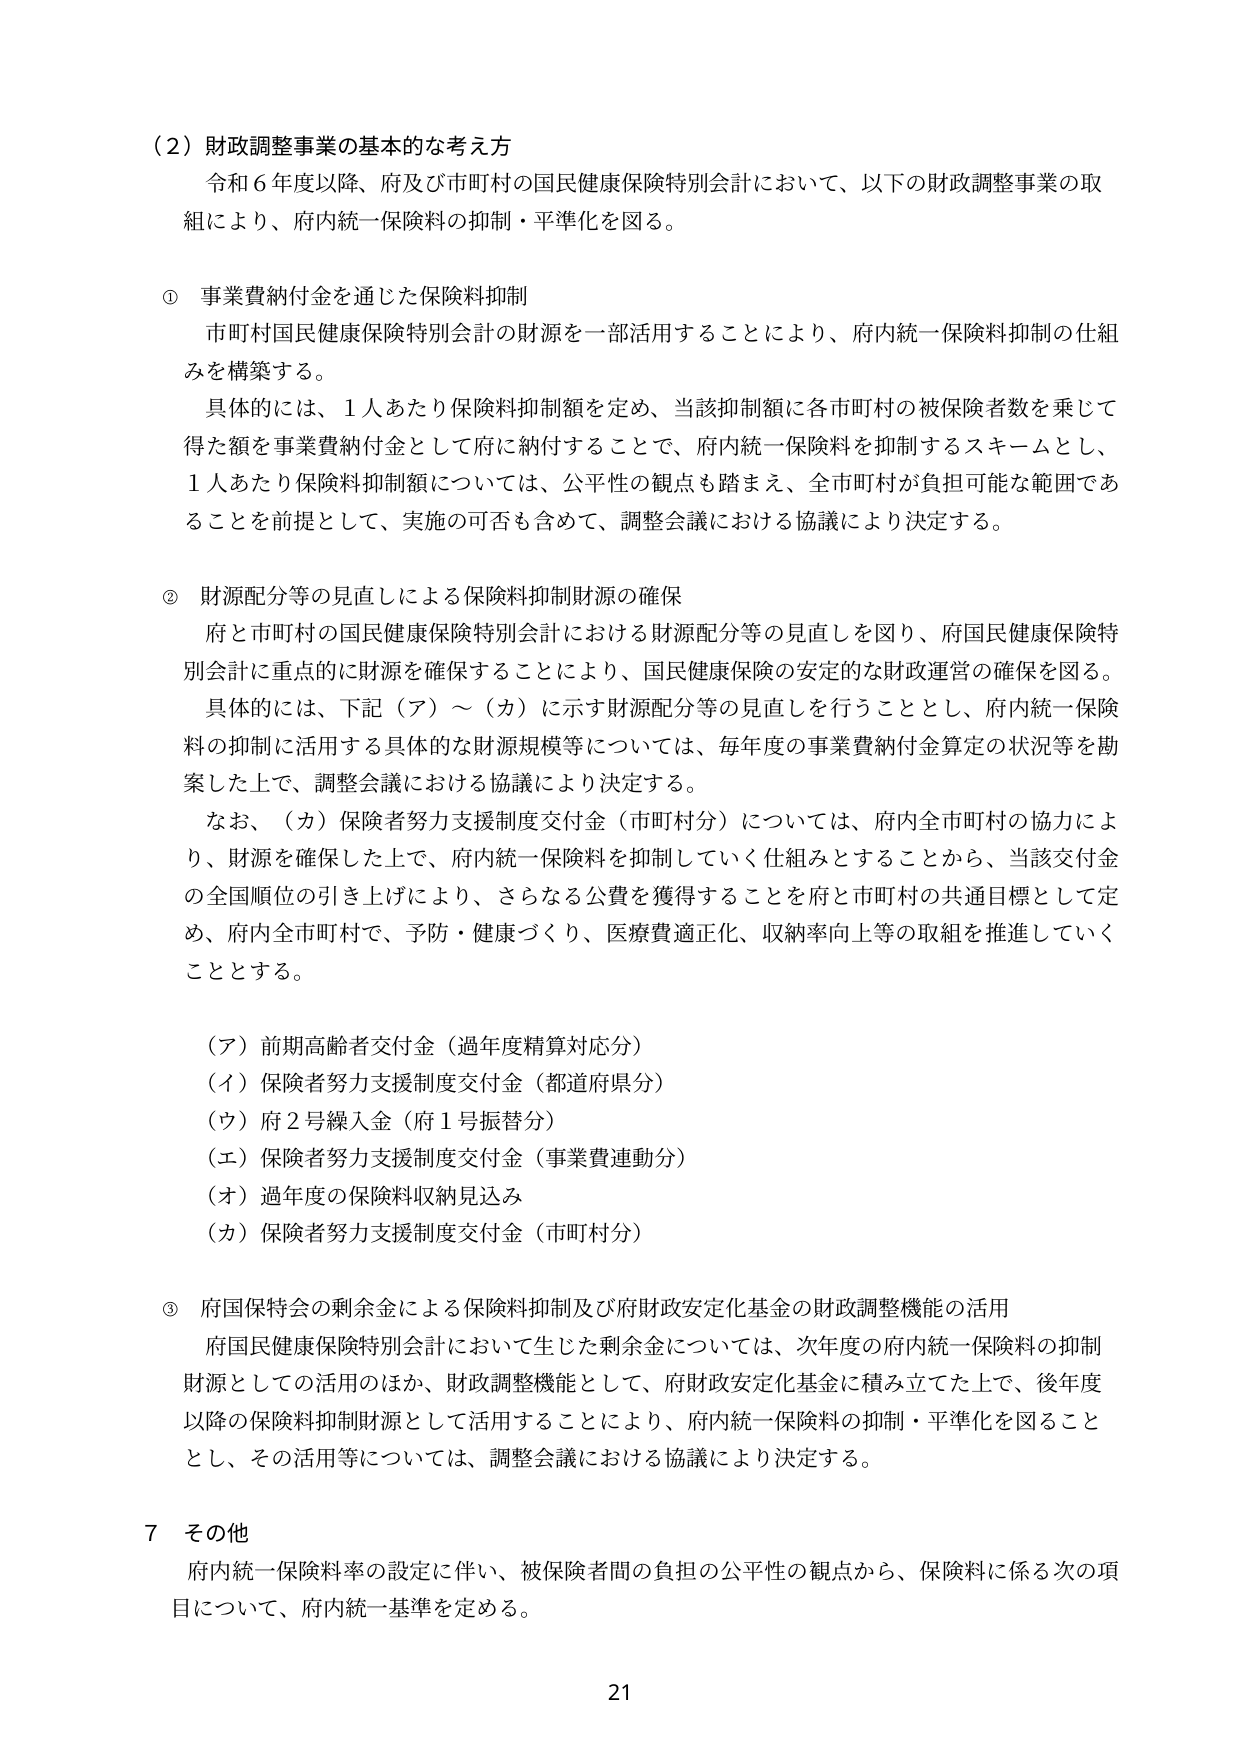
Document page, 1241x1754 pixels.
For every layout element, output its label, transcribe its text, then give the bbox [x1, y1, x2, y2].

text 府国民健康保険特別会計において生じた剰余金については、次年度の府内統一保険料の抑制財源としての活用のほか、財政調整機能として、府財政安定化基金に積み立てた上で、後年度以降の保険料抑制財源として活用することにより、府内統一保険料の抑制・平準化を図ることとし、その活用等については、調整会議における協議により決定する。 [184, 1326, 1122, 1476]
text なお、（カ）保険者努力支援制度交付金（市町村分）については、府内全市町村の協力により、財源を確保した上で、府内統一保険料を抑制していく仕組みとすることから、当該交付金の全国順位の引き上げにより、さらなる公費を獲得することを府と市町村の共通目標として定め、府内全市町村で、予防・健康づくり、医療費適正化、収納率向上等の取組を推進していくこととする。 [184, 801, 1122, 988]
text （カ）保険者努力支援制度交付金（市町村分） [118, 1213, 1122, 1251]
text ② 財源配分等の見直しによる保険料抑制財源の確保 [118, 576, 1122, 613]
text （オ）過年度の保険料収納見込み [118, 1176, 1122, 1213]
text 府内統一保険料率の設定に伴い、被保険者間の負担の公平性の観点から、保険料に係る次の項目について、府内統一基準を定める。 [171, 1551, 1122, 1626]
text ③ 府国保特会の剰余金による保険料抑制及び府財政安定化基金の財政調整機能の活用 [118, 1288, 1122, 1326]
text （２）財政調整事業の基本的な考え方 [118, 126, 1122, 163]
text （イ）保険者努力支援制度交付金（都道府県分） [118, 1063, 1122, 1101]
text （エ）保険者努力支援制度交付金（事業費連動分） [118, 1138, 1122, 1176]
text 具体的には、下記（ア）～（カ）に示す財源配分等の見直しを行うこととし、府内統一保険料の抑制に活用する具体的な財源規模等については、毎年度の事業費納付金算定の状況等を勘案した上で、調整会議における協議により決定する。 [184, 688, 1122, 801]
text 市町村国民健康保険特別会計の財源を一部活用することにより、府内統一保険料抑制の仕組みを構築する。 [184, 313, 1122, 388]
text 具体的には、１人あたり保険料抑制額を定め、当該抑制額に各市町村の被保険者数を乗じて得た額を事業費納付金として府に納付することで、府内統一保険料を抑制するスキームとし、１人あたり保険料抑制額については、公平性の観点も踏まえ、全市町村が負担可能な範囲であることを前提として、実施の可否も含めて、調整会議における協議により決定する。 [184, 388, 1122, 538]
text （ウ）府２号繰入金（府１号振替分） [118, 1101, 1122, 1138]
text 府と市町村の国民健康保険特別会計における財源配分等の見直しを図り、府国民健康保険特別会計に重点的に財源を確保することにより、国民健康保険の安定的な財政運営の確保を図る。 [184, 613, 1122, 688]
text ７ その他 [118, 1513, 1122, 1551]
text 令和６年度以降、府及び市町村の国民健康保険特別会計において、以下の財政調整事業の取組により、府内統一保険料の抑制・平準化を図る。 [184, 163, 1122, 238]
text （ア）前期高齢者交付金（過年度精算対応分） [118, 1026, 1122, 1063]
text ① 事業費納付金を通じた保険料抑制 [118, 276, 1122, 313]
